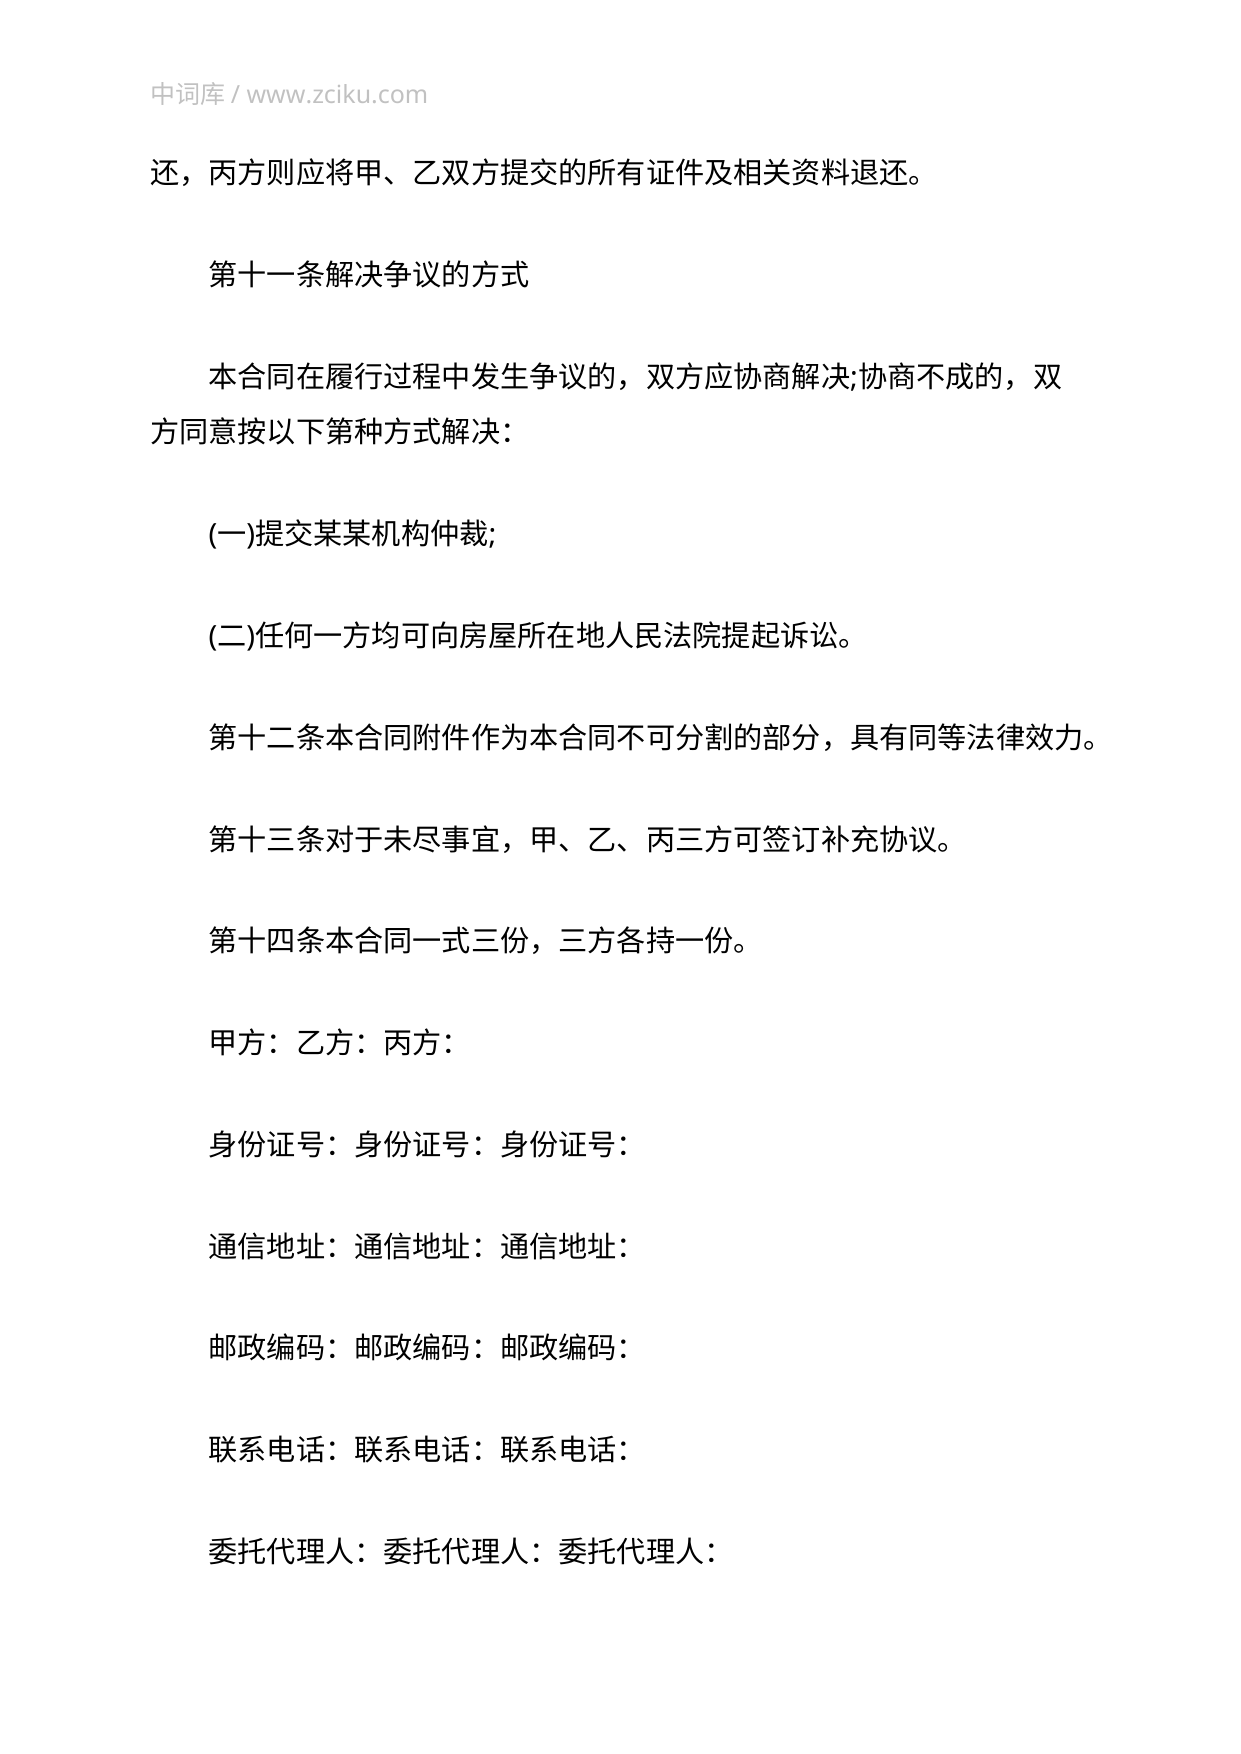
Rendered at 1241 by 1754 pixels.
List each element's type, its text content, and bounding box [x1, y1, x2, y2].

text 本合同在履行过程中发生争议的，双方应协商解决;协商不成的，双方同意按以下第种方式解决： [150, 353, 1090, 451]
text 第十四条本合同一式三份，三方各持一份。 [150, 918, 1090, 960]
text 甲方：乙方：丙方： [150, 1019, 1090, 1062]
text 第十二条本合同附件作为本合同不可分割的部分，具有同等法律效力。 [150, 714, 1090, 757]
text 委托代理人：委托代理人：委托代理人： [150, 1528, 1090, 1571]
text 邮政编码：邮政编码：邮政编码： [150, 1325, 1090, 1367]
text 联系电话：联系电话：联系电话： [150, 1427, 1090, 1469]
text 身份证号：身份证号：身份证号： [150, 1121, 1090, 1164]
text (二)任何一方均可向房屋所在地人民法院提起诉讼。 [150, 612, 1090, 655]
text 第十三条对于未尽事宜，甲、乙、丙三方可签订补充协议。 [150, 816, 1090, 858]
text 通信地址：通信地址：通信地址： [150, 1223, 1090, 1265]
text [150, 150, 1090, 192]
text 第十一条解决争议的方式 [150, 252, 1090, 294]
text (一)提交某某机构仲裁; [150, 510, 1090, 553]
